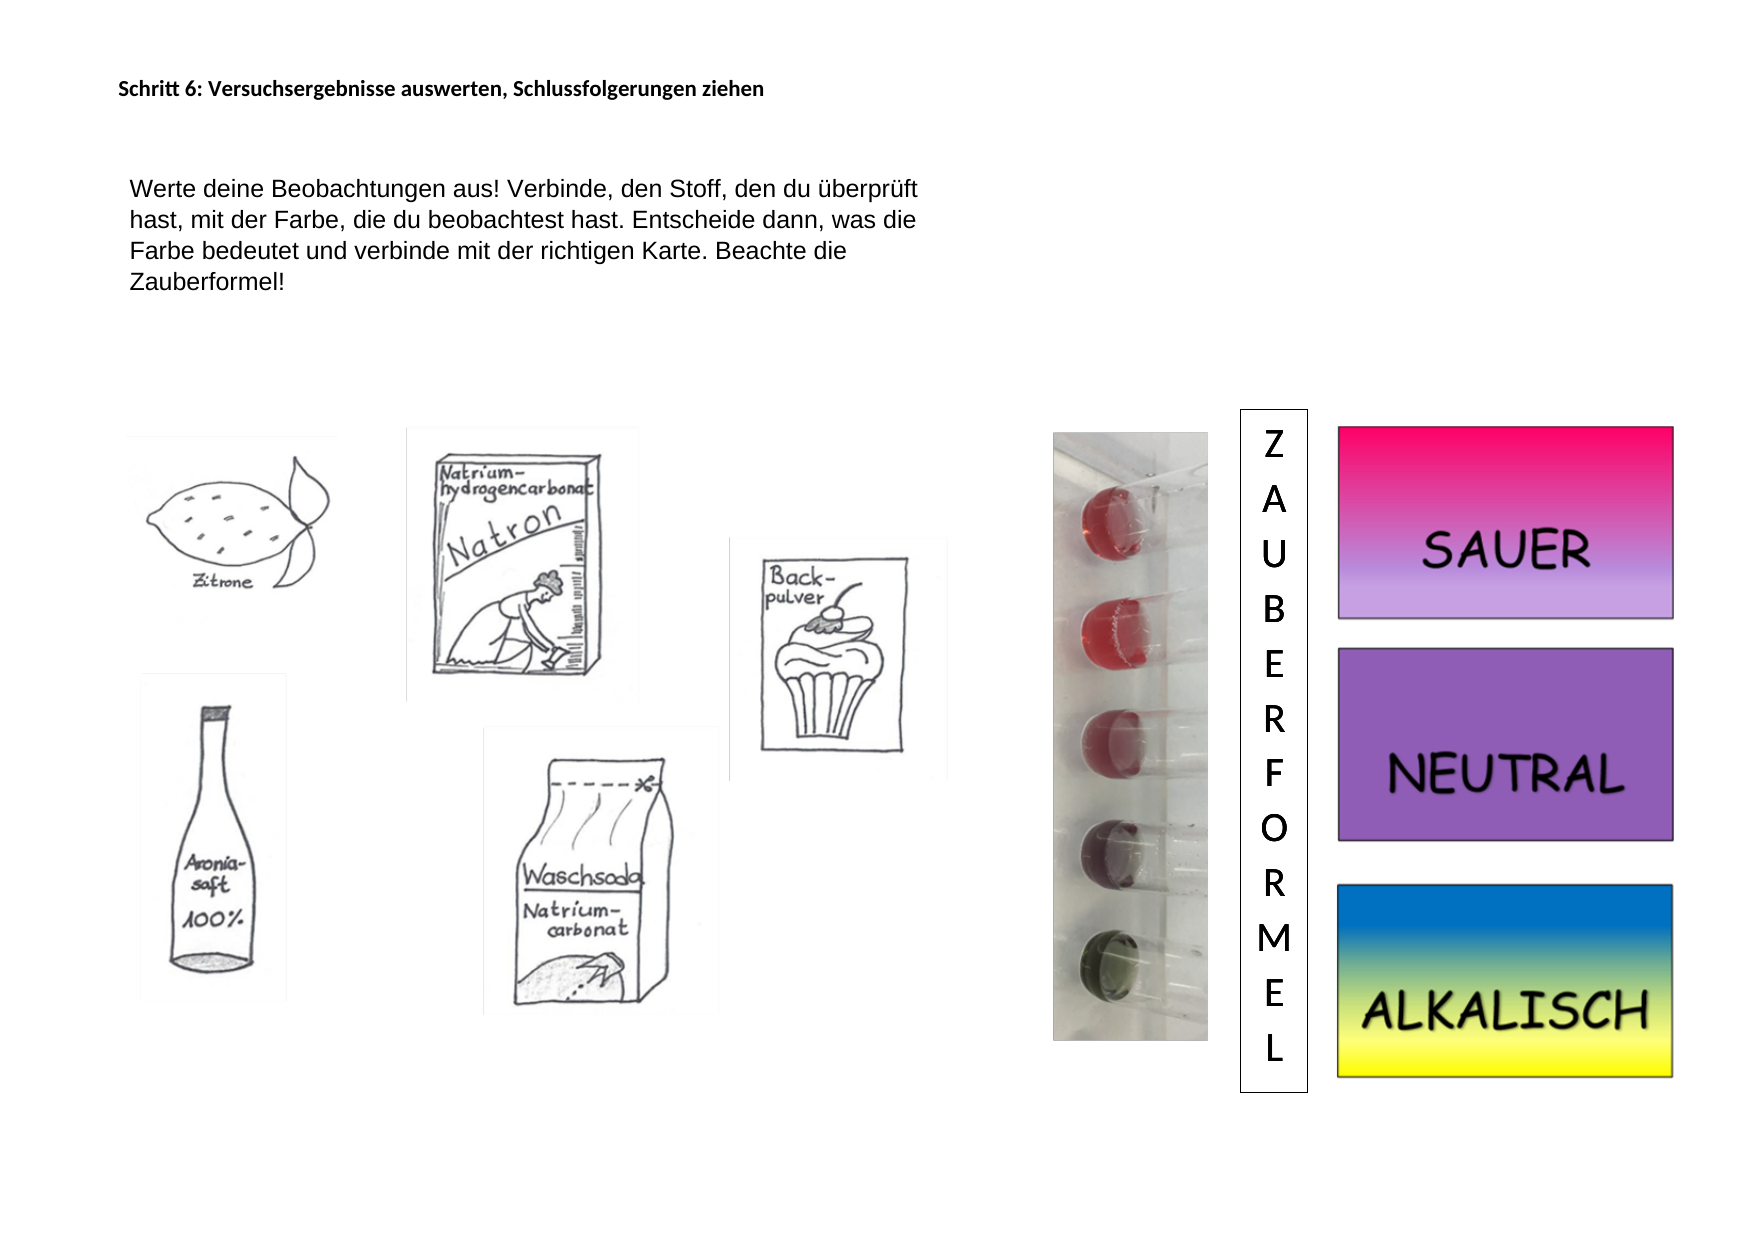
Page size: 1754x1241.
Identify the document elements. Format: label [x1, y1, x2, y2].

picture [126, 324, 1676, 1146]
